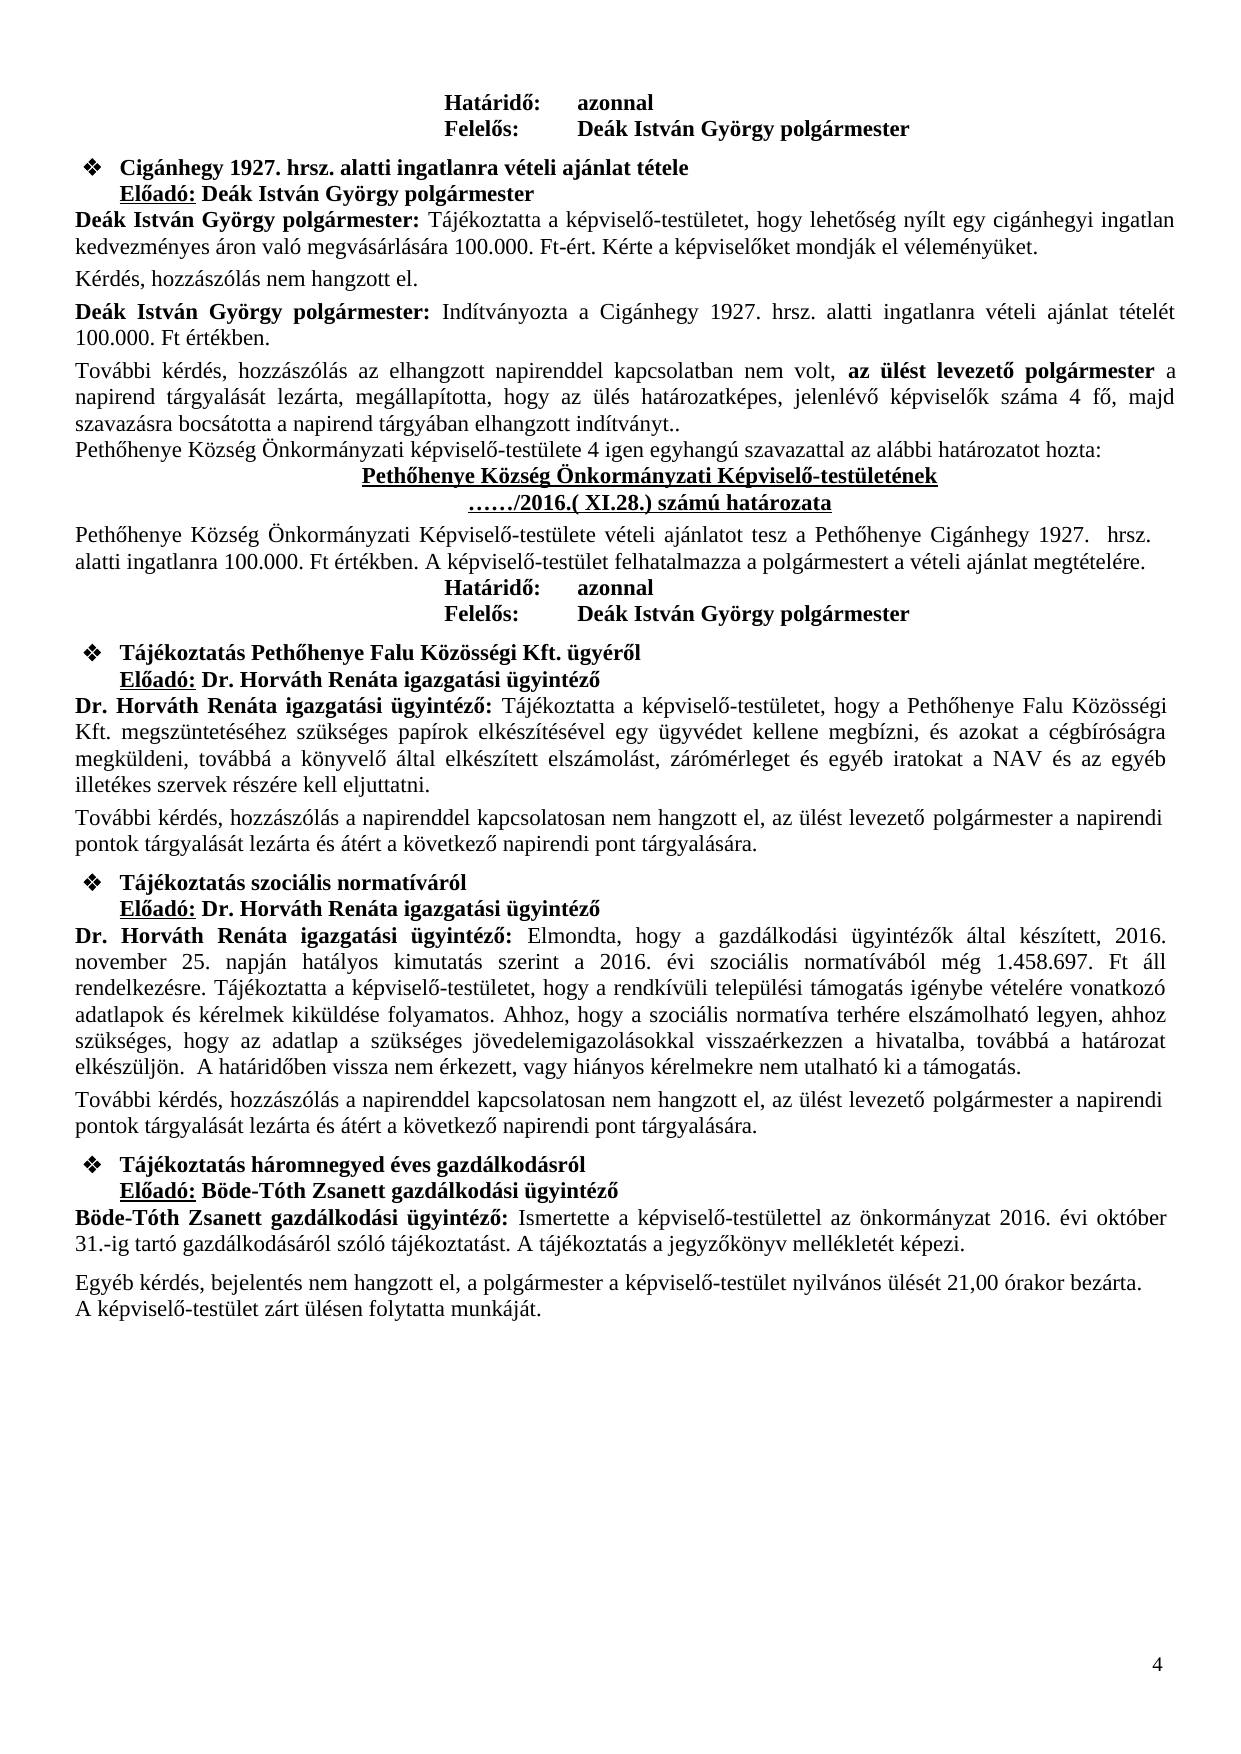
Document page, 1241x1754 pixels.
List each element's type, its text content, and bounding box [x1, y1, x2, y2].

text Pethőhenye Község Önkormányzati Képviselő-testülete vételi ajánlatot tesz a Pethőhenye Cigánhegy 1927. hrsz. alatti ingatlanra 100.000. Ft értékben. A képviselő-testület felhatalmazza a polgármestert a vételi ajánlat megtételére. [75, 521, 1153, 574]
text Kérdés, hozzászólás nem hangzott el. [75, 266, 1176, 292]
text Felelős: Deák István György polgármester [75, 115, 1162, 141]
text Pethőhenye Község Önkormányzati képviselő-testülete 4 igen egyhangú szavazattal az alábbi határozatot hozta: [75, 436, 1171, 462]
text Deák István György polgármester: Tájékoztatta a képviselő-testületet, hogy lehetőség nyílt egy cigánhegyi ingatlan kedvezményes áron való megvásárlására 100.000. Ft-ért. Kérte a képviselőket mondják el véleményüket. [75, 207, 1176, 259]
text Deák István György polgármester: Indítványozta a Cigánhegy 1927. hrsz. alatti ingatlanra vételi ajánlat tételét 100.000. Ft értékben. [75, 298, 1176, 351]
text Határidő: azonnal [444, 574, 1162, 601]
text Felelős: Deák István György polgármester [75, 601, 1162, 627]
text Egyéb kérdés, bejelentés nem hangzott el, a polgármester a képviselő-testület nyilvános ülését 21,00 órakor bezárta. A képviselő-testület zárt ülésen folytatta munkáját. [75, 1269, 1144, 1322]
text További kérdés, hozzászólás a napirenddel kapcsolatosan nem hangzott el, az ülést levezető polgármester a napirendi pontok tárgyalását lezárta és átért a következő napirendi pont tárgyalására. [75, 1086, 1162, 1139]
text Dr. Horváth Renáta igazgatási ügyintéző: Tájékoztatta a képviselő-testületet, hogy a Pethőhenye Falu Közösségi Kft. megszüntetéséhez szükséges papírok elkészítésével egy ügyvédet kellene megbízni, és azokat a cégbíróságra megküldeni, továbbá a könyvelő által elkészített elszámolást, zárómérleget és egyéb iratokat a NAV és az egyéb illetékes szervek részére kell eljuttatni. [75, 692, 1168, 797]
text Dr. Horváth Renáta igazgatási ügyintéző: Elmondta, hogy a gazdálkodási ügyintézők által készített, 2016. november 25. napján hatályos kimutatás szerint a 2016. évi szociális normatívából még 1.458.697. Ft áll rendelkezésre. Tájékoztatta a képviselő-testületet, hogy a rendkívüli települési támogatás igénybe vételére vonatkozó adatlapok és kérelmek kiküldése folyamatos. Ahhoz, hogy a szociális normatíva terhére elszámolható legyen, ahhoz szükséges, hogy az adatlap a szükséges jövedelemigazolásokkal visszaérkezzen a hivatalba, továbbá a határozat elkészüljön. A határidőben vissza nem érkezett, vagy hiányos kérelmekre nem utalható ki a támogatás. [75, 922, 1168, 1080]
list Tájékoztatás háromnegyed éves gazdálkodásról Előadó: Böde-Tóth Zsanett gazdálkodási ügyintéző [82, 1151, 1139, 1204]
list Tájékoztatás szociális normatíváról Előadó: Dr. Horváth Renáta igazgatási ügyintéző [82, 869, 1139, 922]
list Cigánhegy 1927. hrsz. alatti ingatlanra vételi ajánlat tétele Előadó: Deák István György polgármester [82, 154, 1139, 207]
list Tájékoztatás Pethőhenye Falu Közösségi Kft. ügyéről Előadó: Dr. Horváth Renáta igazgatási ügyintéző [82, 639, 1139, 692]
text További kérdés, hozzászólás a napirenddel kapcsolatosan nem hangzott el, az ülést levezető polgármester a napirendi pontok tárgyalását lezárta és átért a következő napirendi pont tárgyalására. [75, 804, 1162, 856]
text Pethőhenye Község Önkormányzati Képviselő-testületének ……/2016.( XI.28.) számú határozata [187, 462, 1112, 515]
text Böde-Tóth Zsanett gazdálkodási ügyintéző: Ismertette a képviselő-testülettel az önkormányzat 2016. évi október 31.-ig tartó gazdálkodásáról szóló tájékoztatást. A tájékoztatás a jegyzőkönyv mellékletét képezi. [75, 1204, 1168, 1257]
text Határidő: azonnal [444, 89, 1162, 115]
